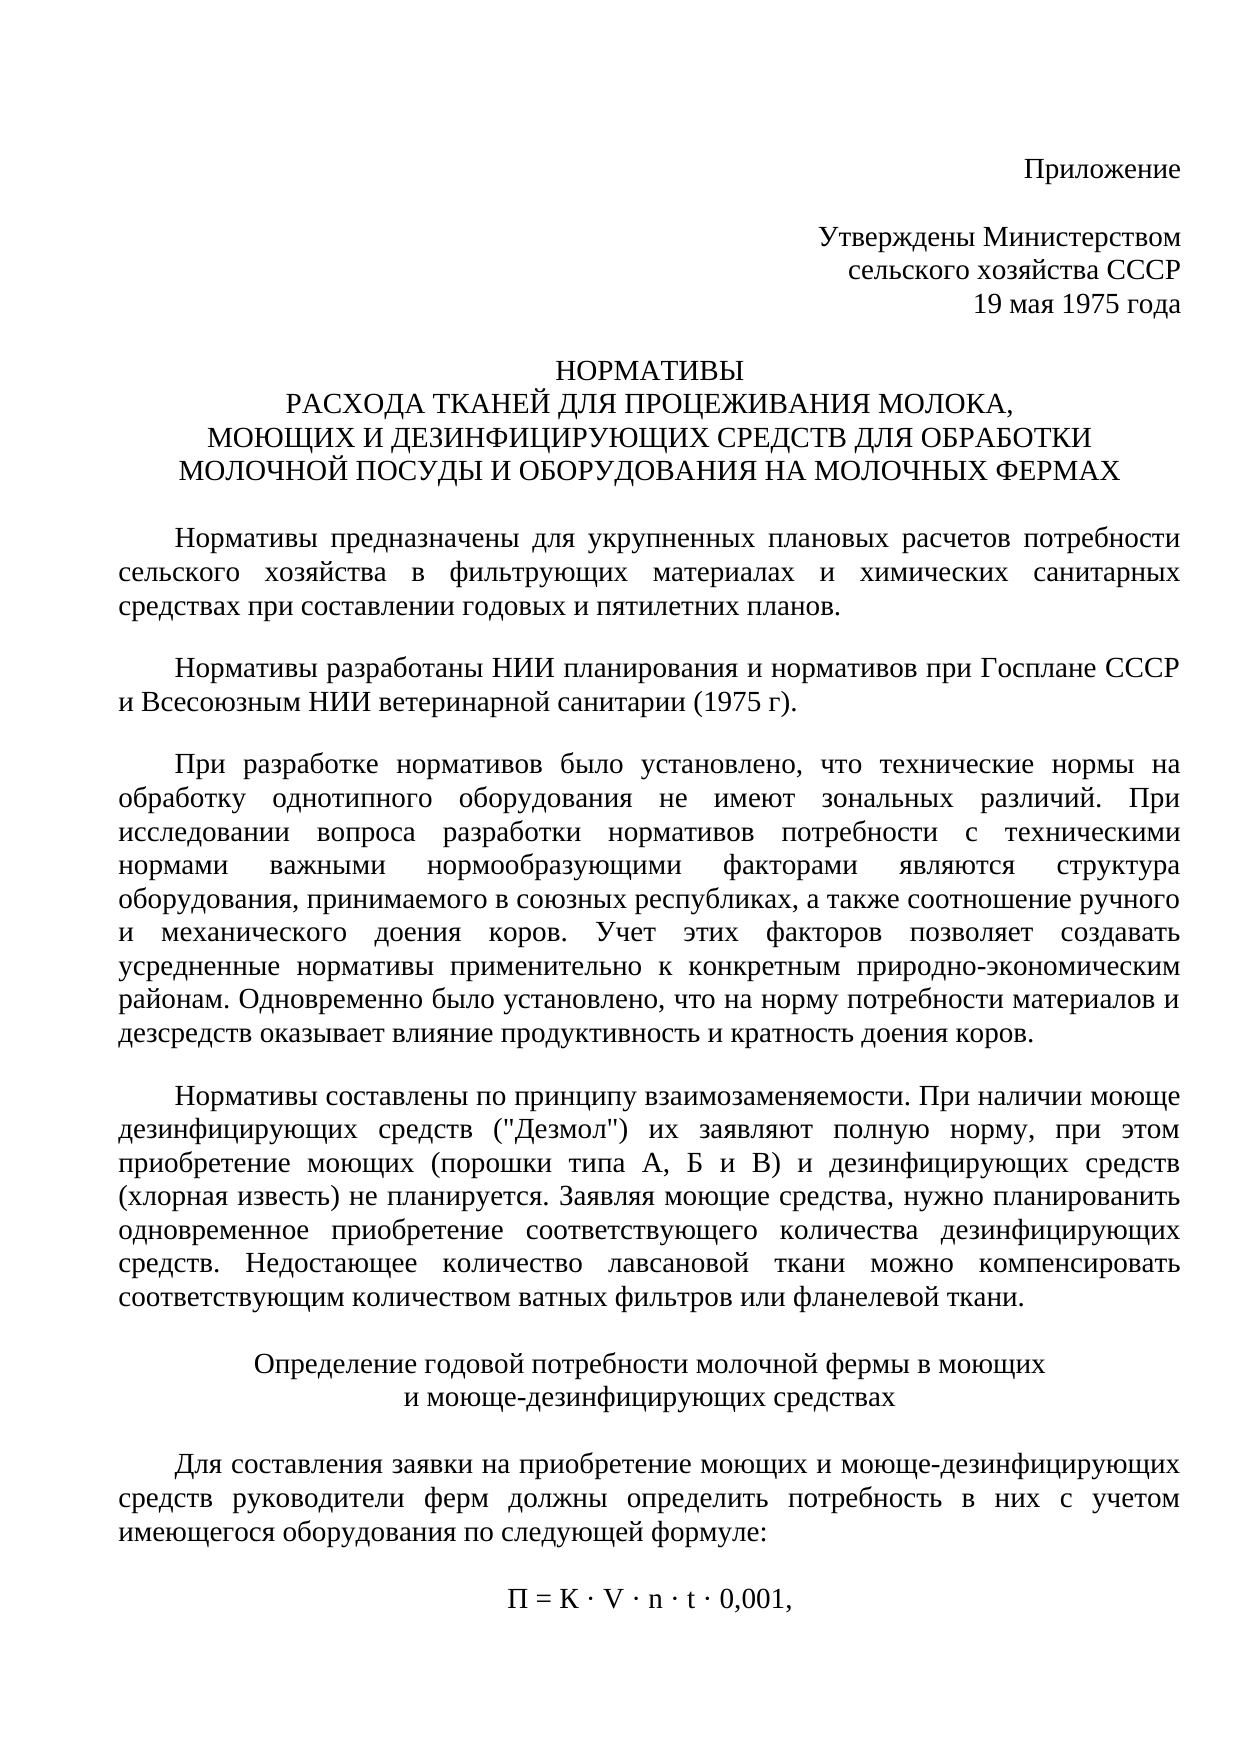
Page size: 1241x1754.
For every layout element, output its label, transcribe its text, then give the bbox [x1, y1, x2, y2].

text Утверждены Министерством [118, 219, 1181, 252]
text Для составления заявки на приобретение моющих и моюще-дезинфицирующих средств руководители ферм должны определить потребность в них с учетом имеющегося оборудования по следующей формуле: [118, 1447, 1181, 1547]
text 19 мая 1975 года [118, 286, 1181, 319]
text Нормативы разработаны НИИ планирования и нормативов при Госплане СССР и Всесоюзным НИИ ветеринарной санитарии (1975 г). [118, 650, 1181, 717]
text Нормативы предназначены для укрупненных плановых расчетов потребности сельского хозяйства в фильтрующих материалах и химических санитарных средствах при составлении годовых и пятилетних планов. [118, 521, 1181, 621]
text Приложение [118, 152, 1181, 185]
text РАСХОДА ТКАНЕЙ ДЛЯ ПРОЦЕЖИВАНИЯ МОЛОКА, [118, 386, 1181, 420]
text Нормативы составлены по принципу взаимозаменяемости. При наличии моюще дезинфицирующих средств ("Дезмол") их заявляют полную норму, при этом приобретение моющих (порошки типа А, Б и В) и дезинфицирующих средств (хлорная известь) не планируется. Заявляя моющие средства, нужно планированить одновременное приобретение соответствующего количества дезинфицирующих средств. Недостающее количество лавсановой ткани можно компенсировать соответствующим количеством ватных фильтров или фланелевой ткани. [118, 1078, 1181, 1312]
text МОЛОЧНОЙ ПОСУДЫ И ОБОРУДОВАНИЯ НА МОЛОЧНЫХ ФЕРМАХ [118, 453, 1181, 487]
text НОРМАТИВЫ [118, 353, 1181, 386]
text сельского хозяйства СССР [118, 252, 1181, 286]
text МОЮЩИХ И ДЕЗИНФИЦИРУЮЩИХ СРЕДСТВ ДЛЯ ОБРАБОТКИ [118, 420, 1181, 453]
text П = К · V · n · t · 0,001, [118, 1581, 1181, 1614]
text и моюще-дезинфицирующих средствах [118, 1379, 1181, 1413]
text Определение годовой потребности молочной фермы в моющих [118, 1346, 1181, 1379]
text При разработке нормативов было установлено, что технические нормы на обработку однотипного оборудования не имеют зональных различий. При исследовании вопроса разработки нормативов потребности с техническими нормами важными нормообразующими факторами являются структура оборудования, принимаемого в союзных республиках, а также соотношение ручного и механического доения коров. Учет этих факторов позволяет создавать усредненные нормативы применительно к конкретным природно-экономическим районам. Одновременно было установлено, что на норму потребности материалов и дезсредств оказывает влияние продуктивность и кратность доения коров. [118, 747, 1181, 1048]
